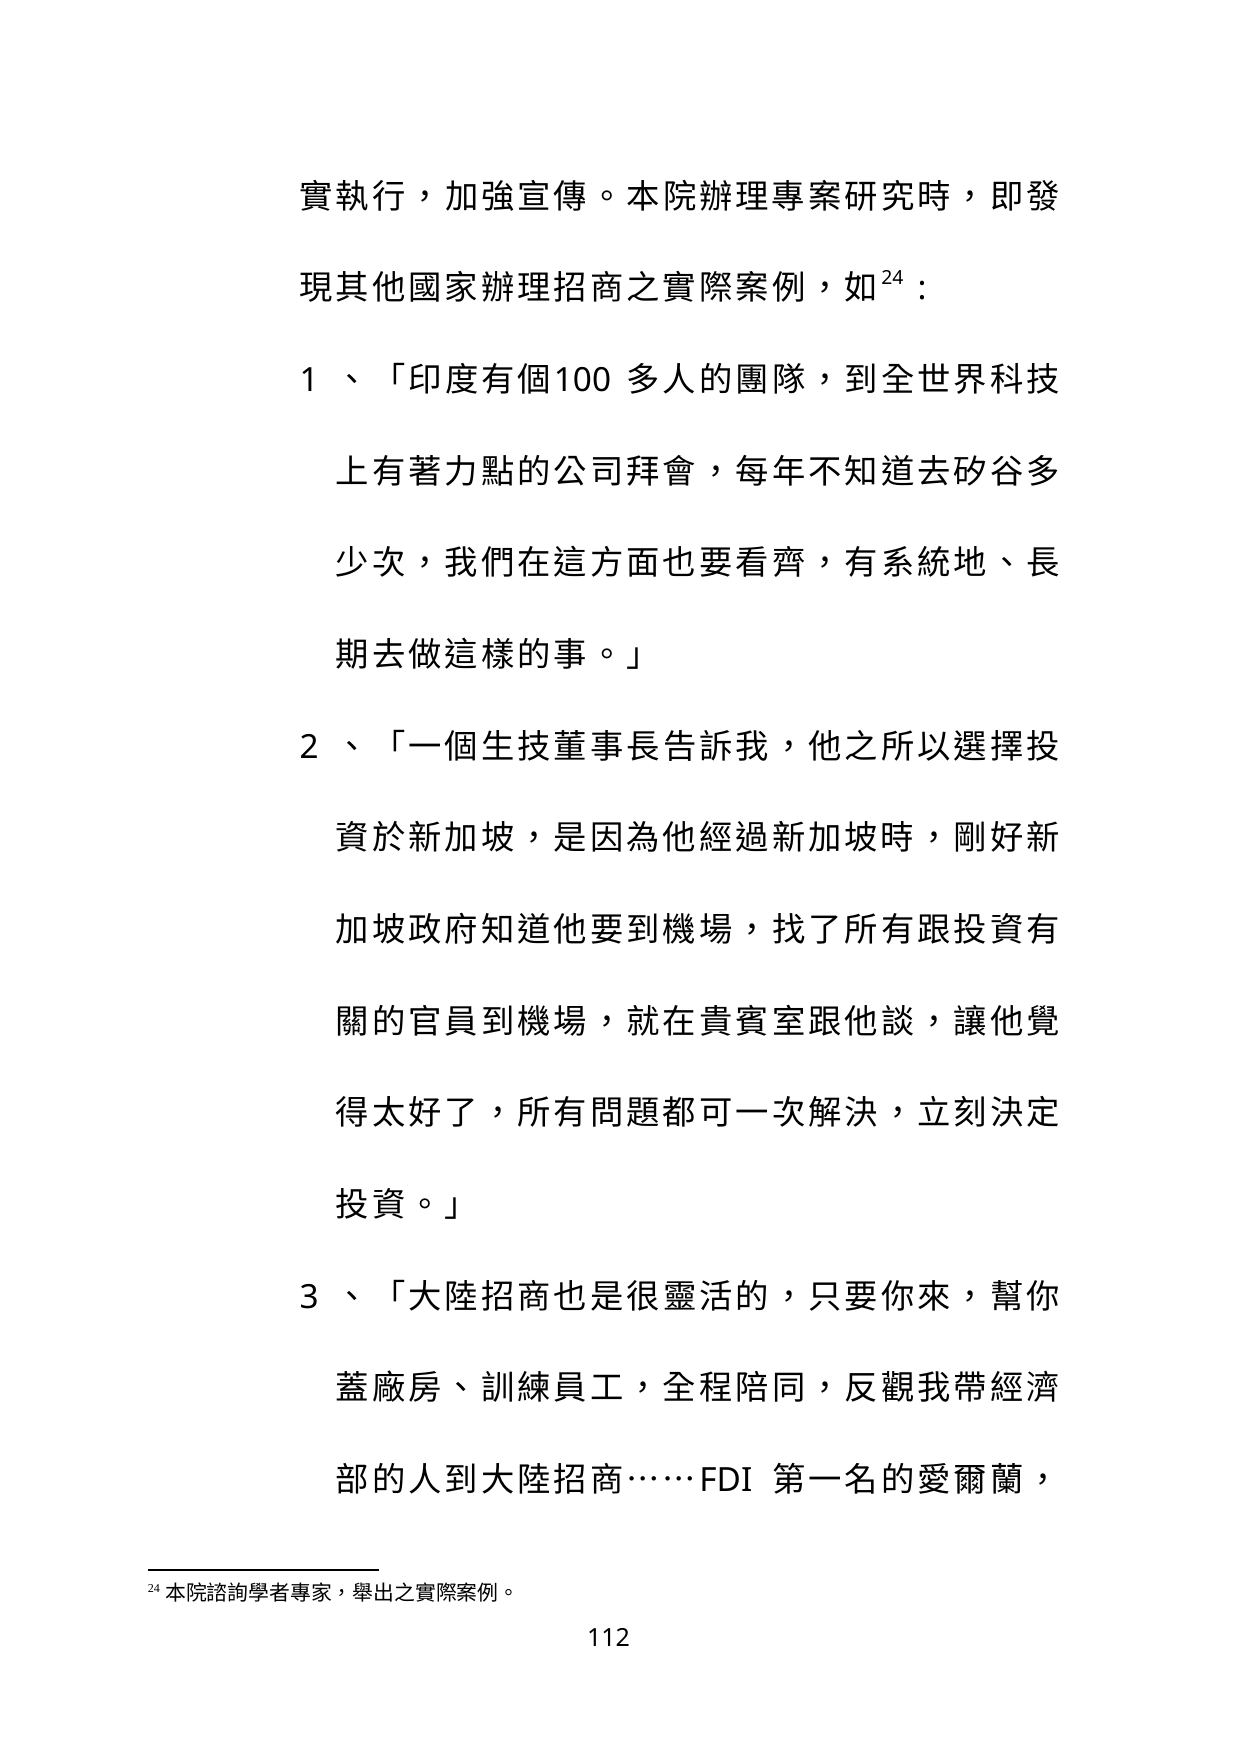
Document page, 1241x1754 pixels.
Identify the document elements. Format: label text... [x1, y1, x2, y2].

subtitle 「一個生技董事長告訴我，他之所以選擇投資於新加坡，是因為他經過新加坡時，剛好新加坡政府知道他要到機場，找了所有跟投資有關的官員到機場，就在貴賓室跟他談，讓他覺得太好了，所有問題都可一次解決，立刻決定投資。」 [278, 698, 1063, 1248]
subtitle 「大陸招商也是很靈活的，只要你來，幫你蓋廠房、訓練員工，全程陪同，反觀我帶經濟部的人到大陸招商……FDI第一名的愛爾蘭，心態就是說yes。臺灣政府官員缺乏招商的技巧和心態……。」 [278, 1248, 1063, 1523]
subtitle 「印度有個100多人的團隊，到全世界科技上有著力點的公司拜會，每年不知道去矽谷多少次，我們在這方面也要看齊，有系統地、長期去做這樣的事。」 [278, 331, 1063, 698]
